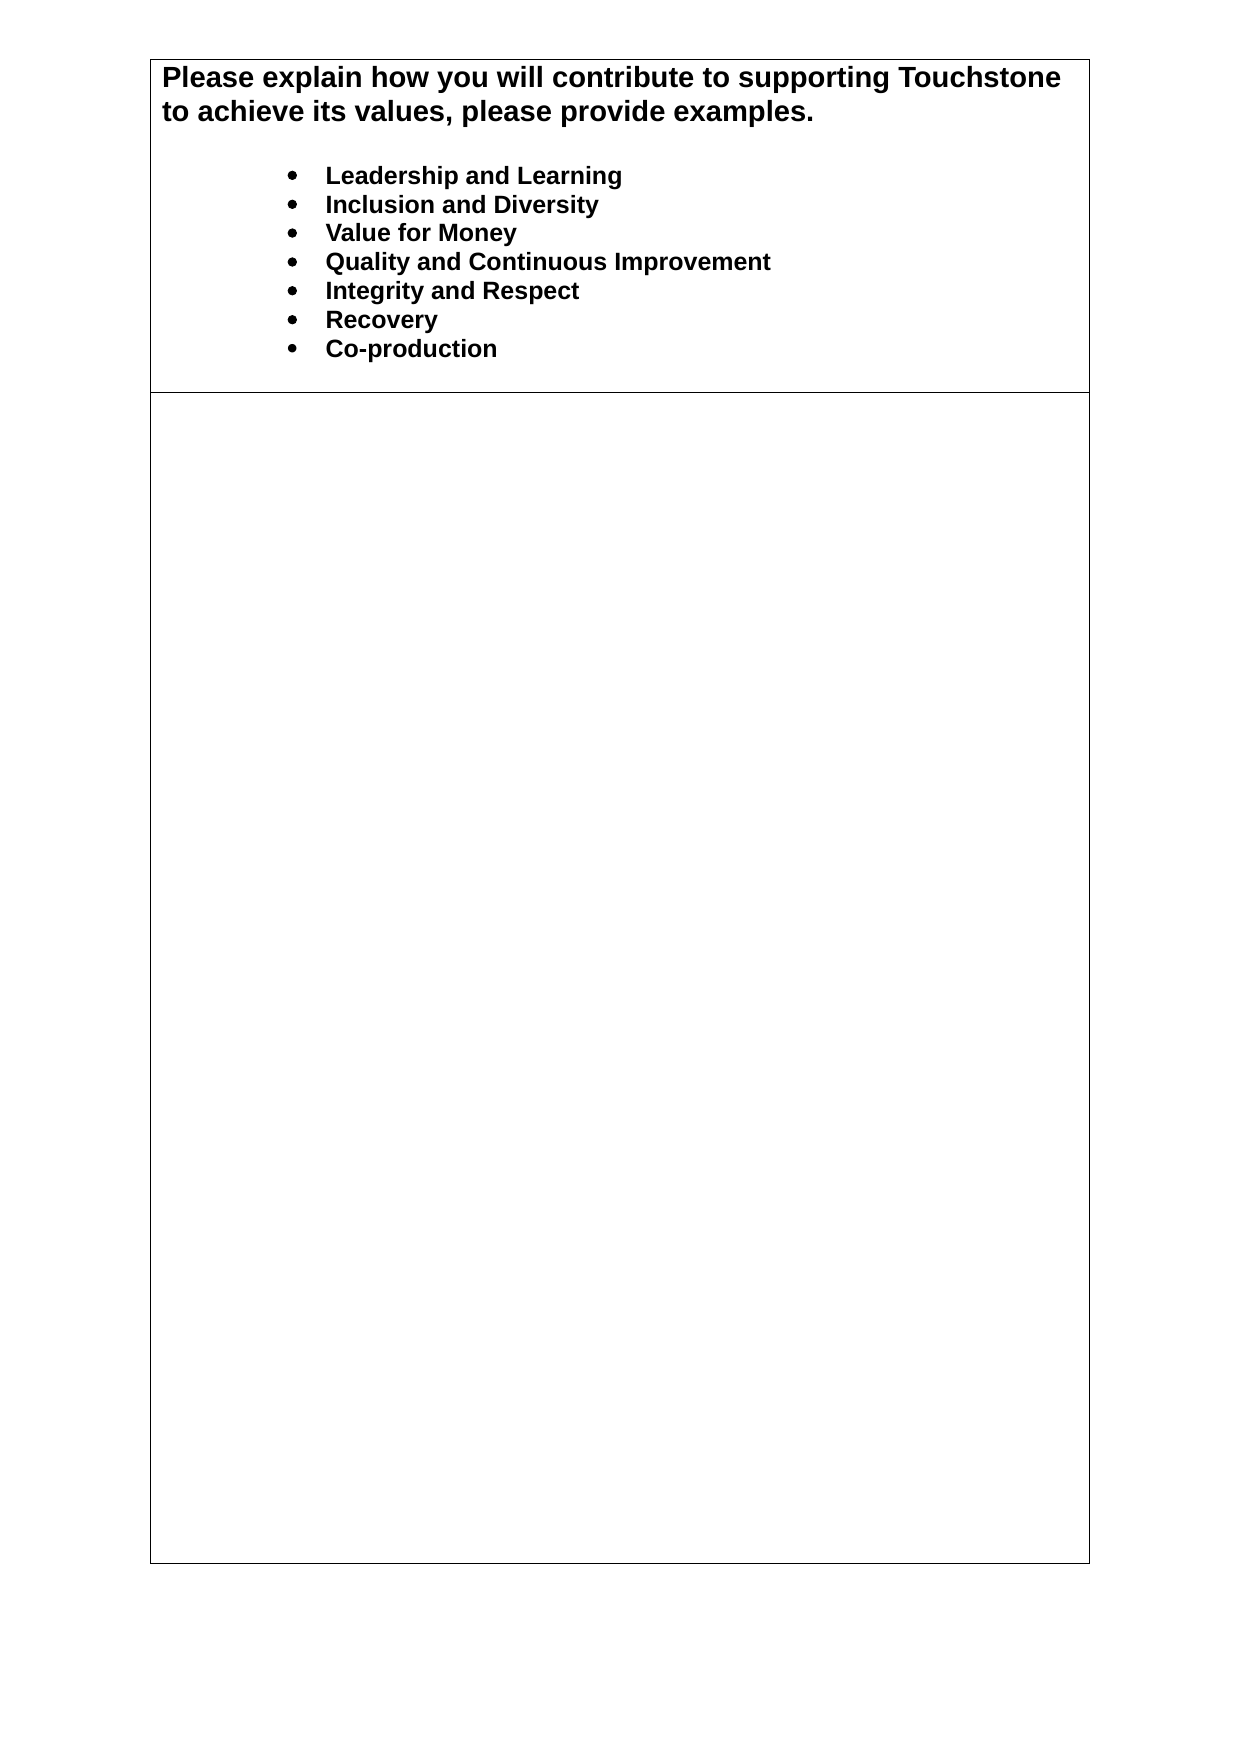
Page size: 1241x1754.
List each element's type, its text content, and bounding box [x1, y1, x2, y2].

table_cell Please explain how you will contribute to supporting Touchstone to achieve its values, please provide examples. Leadership and Learning Inclusion and Diversity Value for Money Quality and Continuous Improvement Integrity and Respect Recovery Co-production [151, 60, 1089, 392]
table_cell [151, 393, 1089, 1563]
